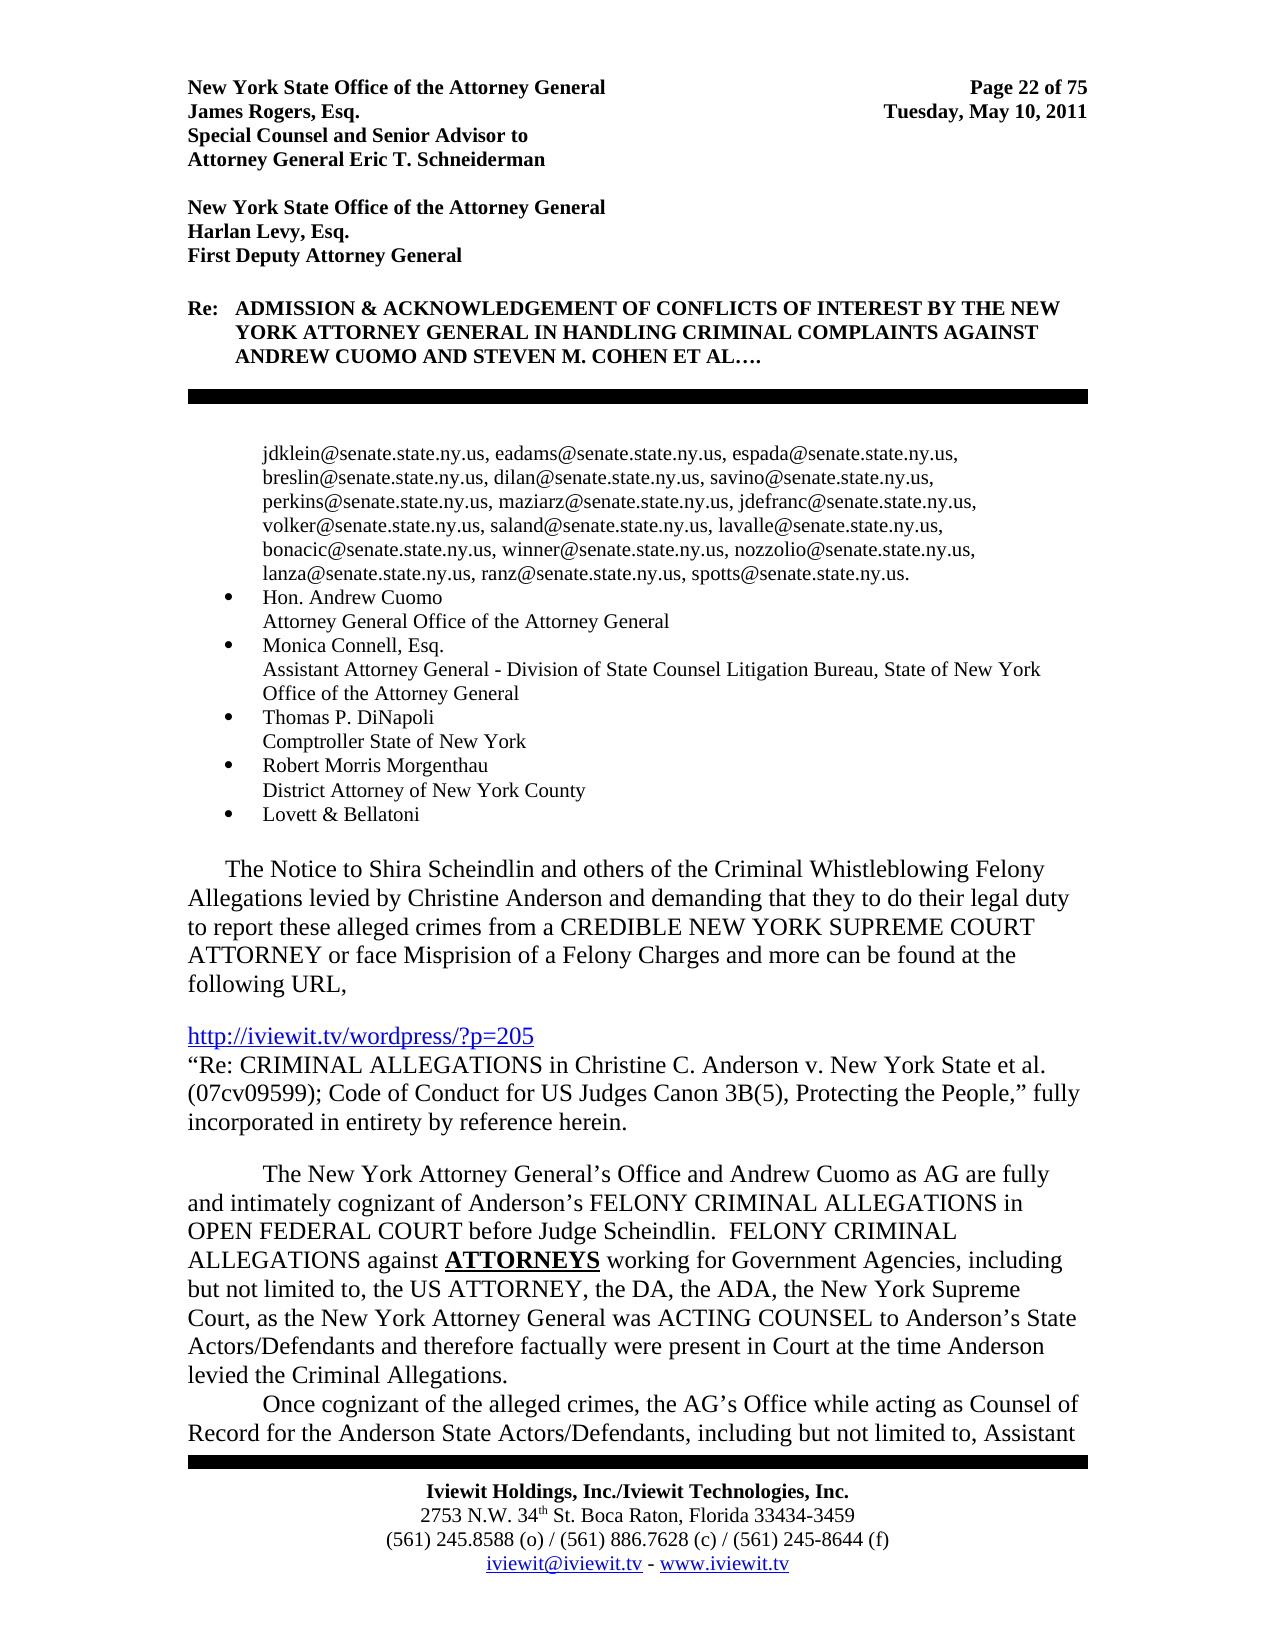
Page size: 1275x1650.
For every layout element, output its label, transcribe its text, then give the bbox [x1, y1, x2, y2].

list Hon. Andrew Cuomo Attorney General Office of the Attorney General [225, 585, 1087, 633]
list Lovett & Bellatoni [225, 802, 1087, 826]
text The New York Attorney General’s Office and Andrew Cuomo as AG are fully and intimately cognizant of Anderson’s FELONY CRIMINAL ALLEGATIONS in OPEN FEDERAL COURT before Judge Scheindlin. FELONY CRIMINAL ALLEGATIONS against ATTORNEYS working for Government Agencies, including but not limited to, the US ATTORNEY, the DA, the ADA, the New York Supreme Court, as the New York Attorney General was ACTING COUNSEL to Anderson’s State Actors/Defendants and therefore factually were present in Court at the time Anderson levied the Criminal Allegations. [187, 1159, 1087, 1389]
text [187, 1389, 1087, 1446]
text http://iviewit.tv/wordpress/?p=205 “Re: CRIMINAL ALLEGATIONS in Christine C. Anderson v. New York State et al. (07cv09599); Code of Conduct for US Judges Canon 3B(5), Protecting the People,” fully incorporated in entirety by reference herein. [187, 1021, 1087, 1136]
list Robert Morris Morgenthau District Attorney of New York County [225, 753, 1087, 802]
text The Notice to Shira Scheindlin and others of the Criminal Whistleblowing Felony Allegations levied by Christine Anderson and demanding that they to do their legal duty to report these alleged crimes from a CREDIBLE NEW YORK SUPREME COURT ATTORNEY or face Misprision of a Felony Charges and more can be found at the following URL, [187, 854, 1087, 998]
list Monica Connell, Esq. Assistant Attorney General - Division of State Counsel Litigation Bureau, State of New York Office of the Attorney General [225, 633, 1087, 705]
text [262, 441, 1087, 585]
list Thomas P. DiNapoli Comptroller State of New York [225, 705, 1087, 753]
